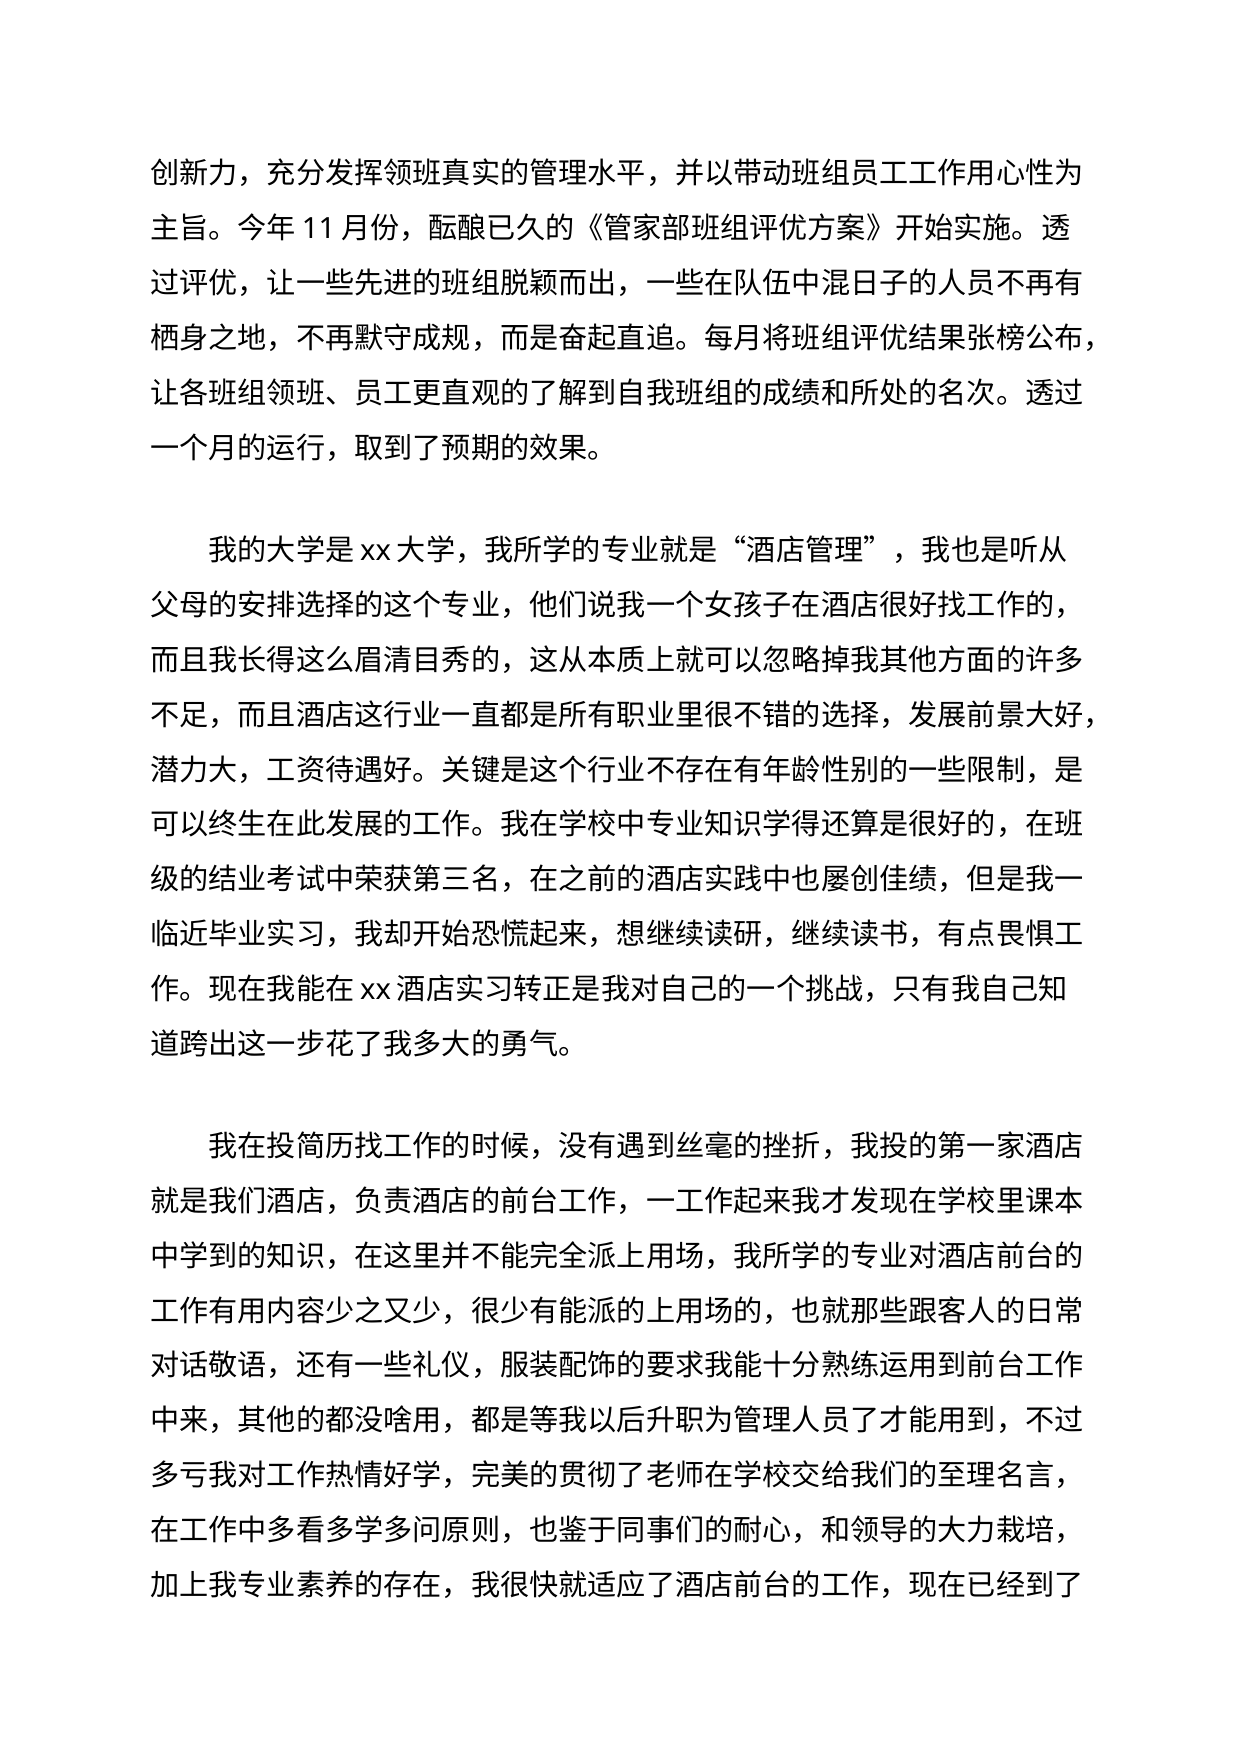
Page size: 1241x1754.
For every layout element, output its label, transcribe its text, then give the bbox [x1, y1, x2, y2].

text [150, 150, 1090, 467]
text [150, 1122, 1090, 1604]
text 我的大学是xx大学，我所学的专业就是“酒店管理”，我也是听从父母的安排选择的这个专业，他们说我一个女孩子在酒店很好找工作的，而且我长得这么眉清目秀的，这从本质上就可以忽略掉我其他方面的许多不足，而且酒店这行业一直都是所有职业里很不错的选择，发展前景大好，潜力大，工资待遇好。关键是这个行业不存在有年龄性别的一些限制，是可以终生在此发展的工作。我在学校中专业知识学得还算是很好的，在班级的结业考试中荣获第三名，在之前的酒店实践中也屡创佳绩，但是我一临近毕业实习，我却开始恐慌起来，想继续读研，继续读书，有点畏惧工作。现在我能在xx酒店实习转正是我对自己的一个挑战，只有我自己知道跨出这一步花了我多大的勇气。 [150, 526, 1090, 1063]
